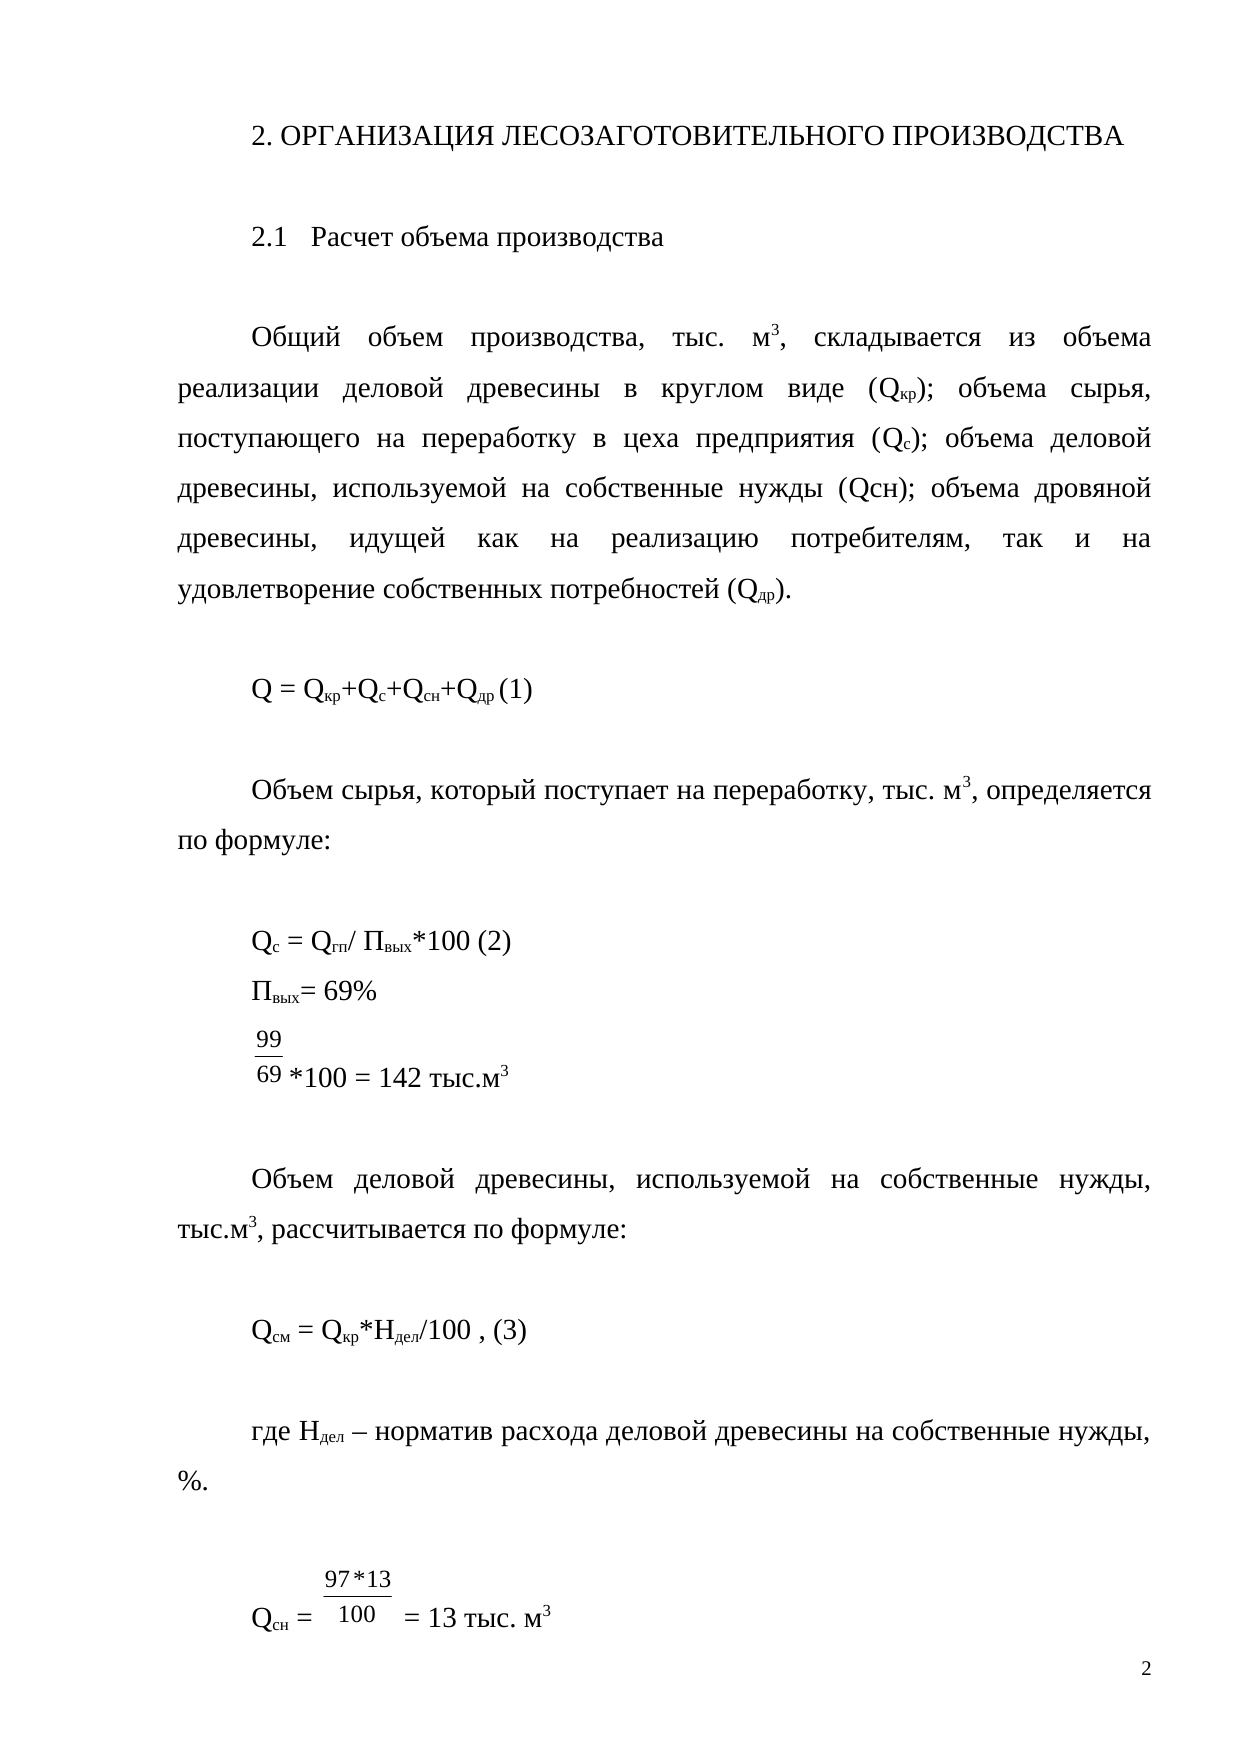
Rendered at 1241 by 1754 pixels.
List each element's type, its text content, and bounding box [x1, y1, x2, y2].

text *100 = 142 тыс.м3 [177, 1024, 1152, 1094]
text Объем сырья, который поступает на переработку, тыс. м3, определяется по формуле: [177, 772, 1152, 856]
text Qсм = Qкр*Hдел/100 , (3) [177, 1312, 1152, 1346]
text Пвых= 69% [177, 973, 1152, 1007]
text где Hдел – норматив расхода деловой древесины на собственные нужды, %. [177, 1413, 1152, 1497]
text Qс = Qгп/ Пвых*100 (2) [177, 923, 1152, 957]
list Расчет объема производства [177, 219, 1152, 252]
text Qсн = = 13 тыс. м3 [177, 1564, 1152, 1634]
text Объем деловой древесины, используемой на собственные нужды, тыс.м3, рассчитывается по формуле: [177, 1161, 1152, 1245]
text 2. ОРГАНИЗАЦИЯ ЛЕСОЗАГОТОВИТЕЛЬНОГО ПРОИЗВОДСТВА [177, 118, 1152, 152]
text Q = Qкр+Qс+Qсн+Qдр (1) [177, 672, 1152, 705]
text Общий объем производства, тыс. м3, складывается из объема реализации деловой древесины в круглом виде (Qкр); объема сырья, поступающего на переработку в цеха предприятия (Qc); объема деловой древесины, используемой на собственные нужды (Qсн); объема дровяной древесины, идущей как на реализацию потребителям, так и на удовлетворение собственных потребностей (Qдр). [177, 319, 1152, 604]
